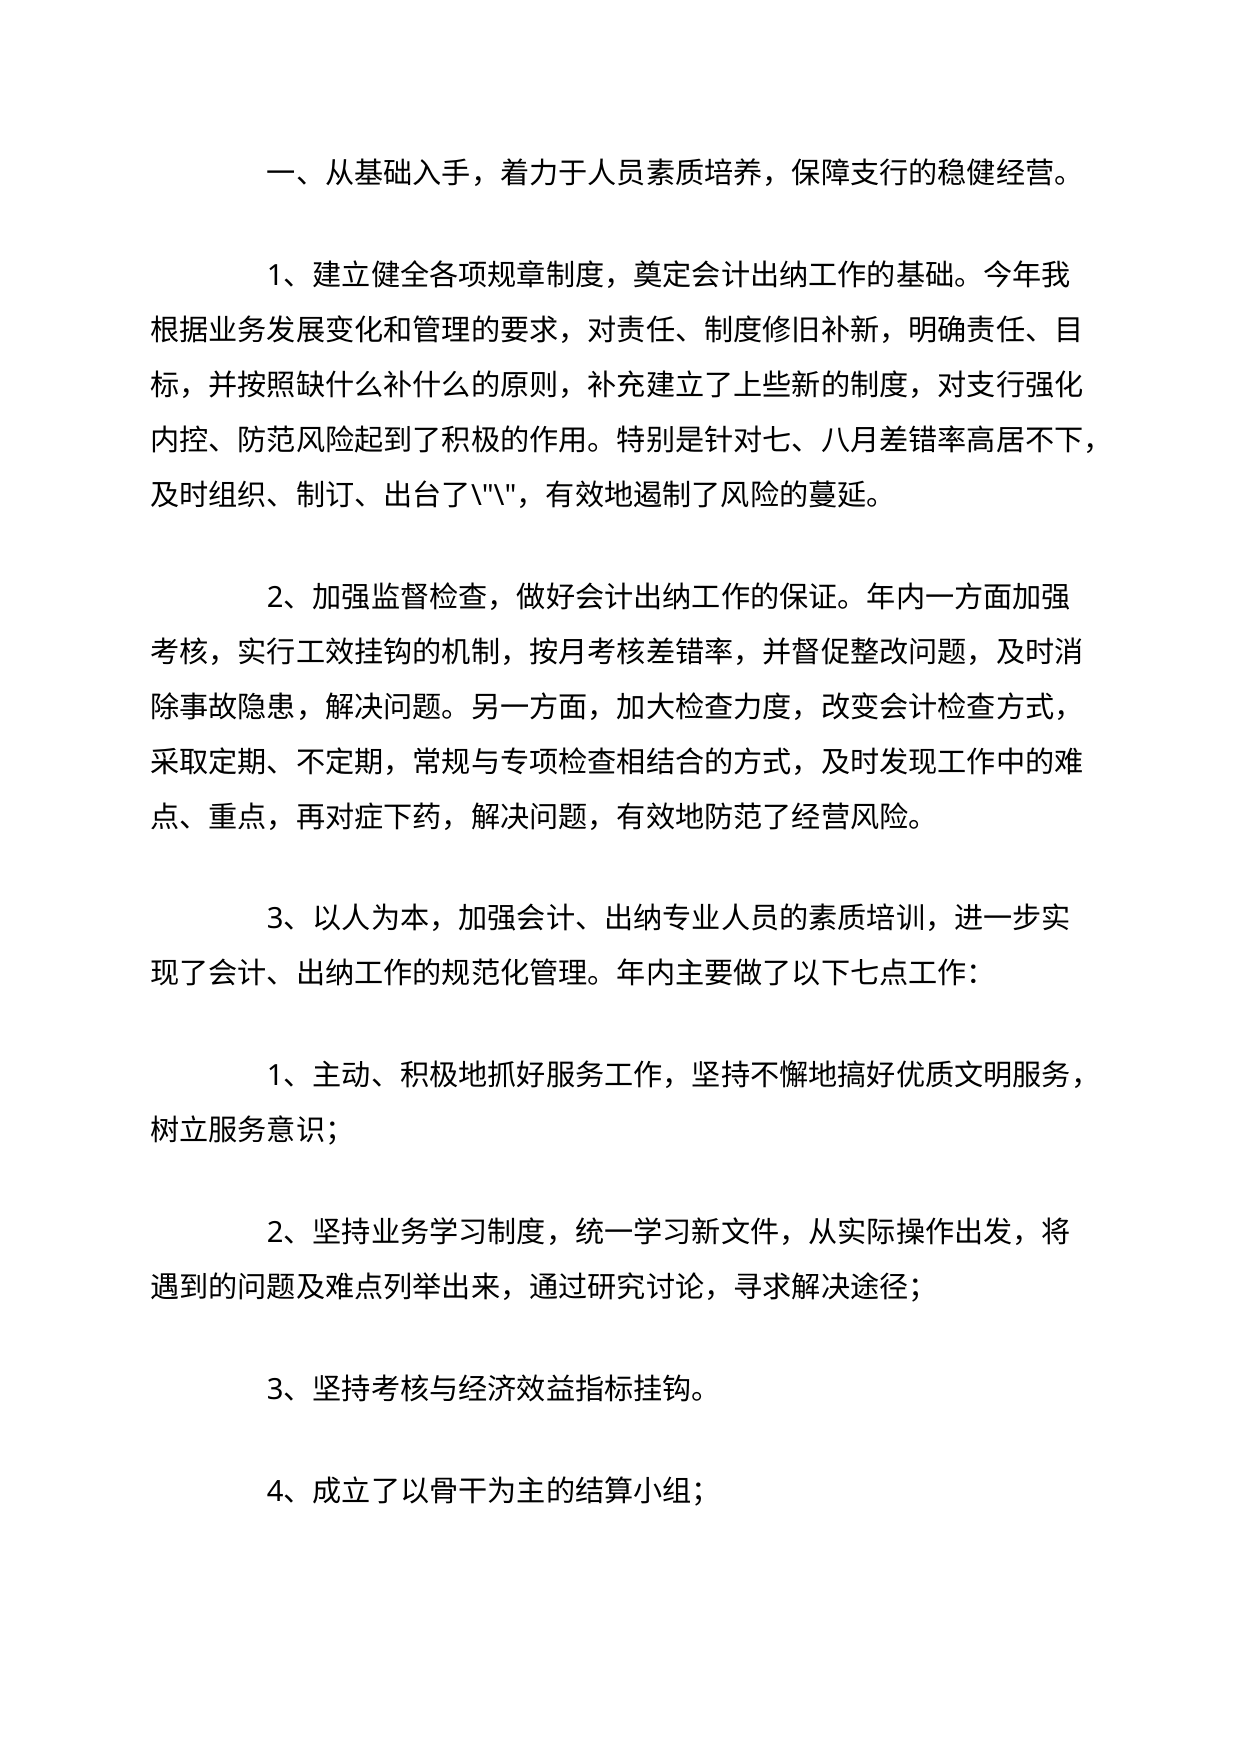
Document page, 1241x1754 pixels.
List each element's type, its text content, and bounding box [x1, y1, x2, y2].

text 2、坚持业务学习制度，统一学习新文件，从实际操作出发，将遇到的问题及难点列举出来，通过研究讨论，寻求解决途径； [150, 1208, 1090, 1306]
text 一、从基础入手，着力于人员素质培养，保障支行的稳健经营。 [150, 150, 1090, 192]
text 2、加强监督检查，做好会计出纳工作的保证。年内一方面加强考核，实行工效挂钩的机制，按月考核差错率，并督促整改问题，及时消除事故隐患，解决问题。另一方面，加大检查力度，改变会计检查方式，采取定期、不定期，常规与专项检查相结合的方式，及时发现工作中的难点、重点，再对症下药，解决问题，有效地防范了经营风险。 [150, 573, 1090, 835]
text 3、以人为本，加强会计、出纳专业人员的素质培训，进一步实现了会计、出纳工作的规范化管理。年内主要做了以下七点工作： [150, 895, 1090, 992]
text 1、主动、积极地抓好服务工作，坚持不懈地搞好优质文明服务，树立服务意识； [150, 1052, 1090, 1149]
text 3、坚持考核与经济效益指标挂钩。 [150, 1365, 1090, 1408]
text 4、成立了以骨干为主的结算小组； [150, 1467, 1090, 1509]
text 1、建立健全各项规章制度，奠定会计出纳工作的基础。今年我根据业务发展变化和管理的要求，对责任、制度修旧补新，明确责任、目标，并按照缺什么补什么的原则，补充建立了上些新的制度，对支行强化内控、防范风险起到了积极的作用。特别是针对七、八月差错率高居不下，及时组织、制订、出台了\"\"，有效地遏制了风险的蔓延。 [150, 252, 1090, 514]
